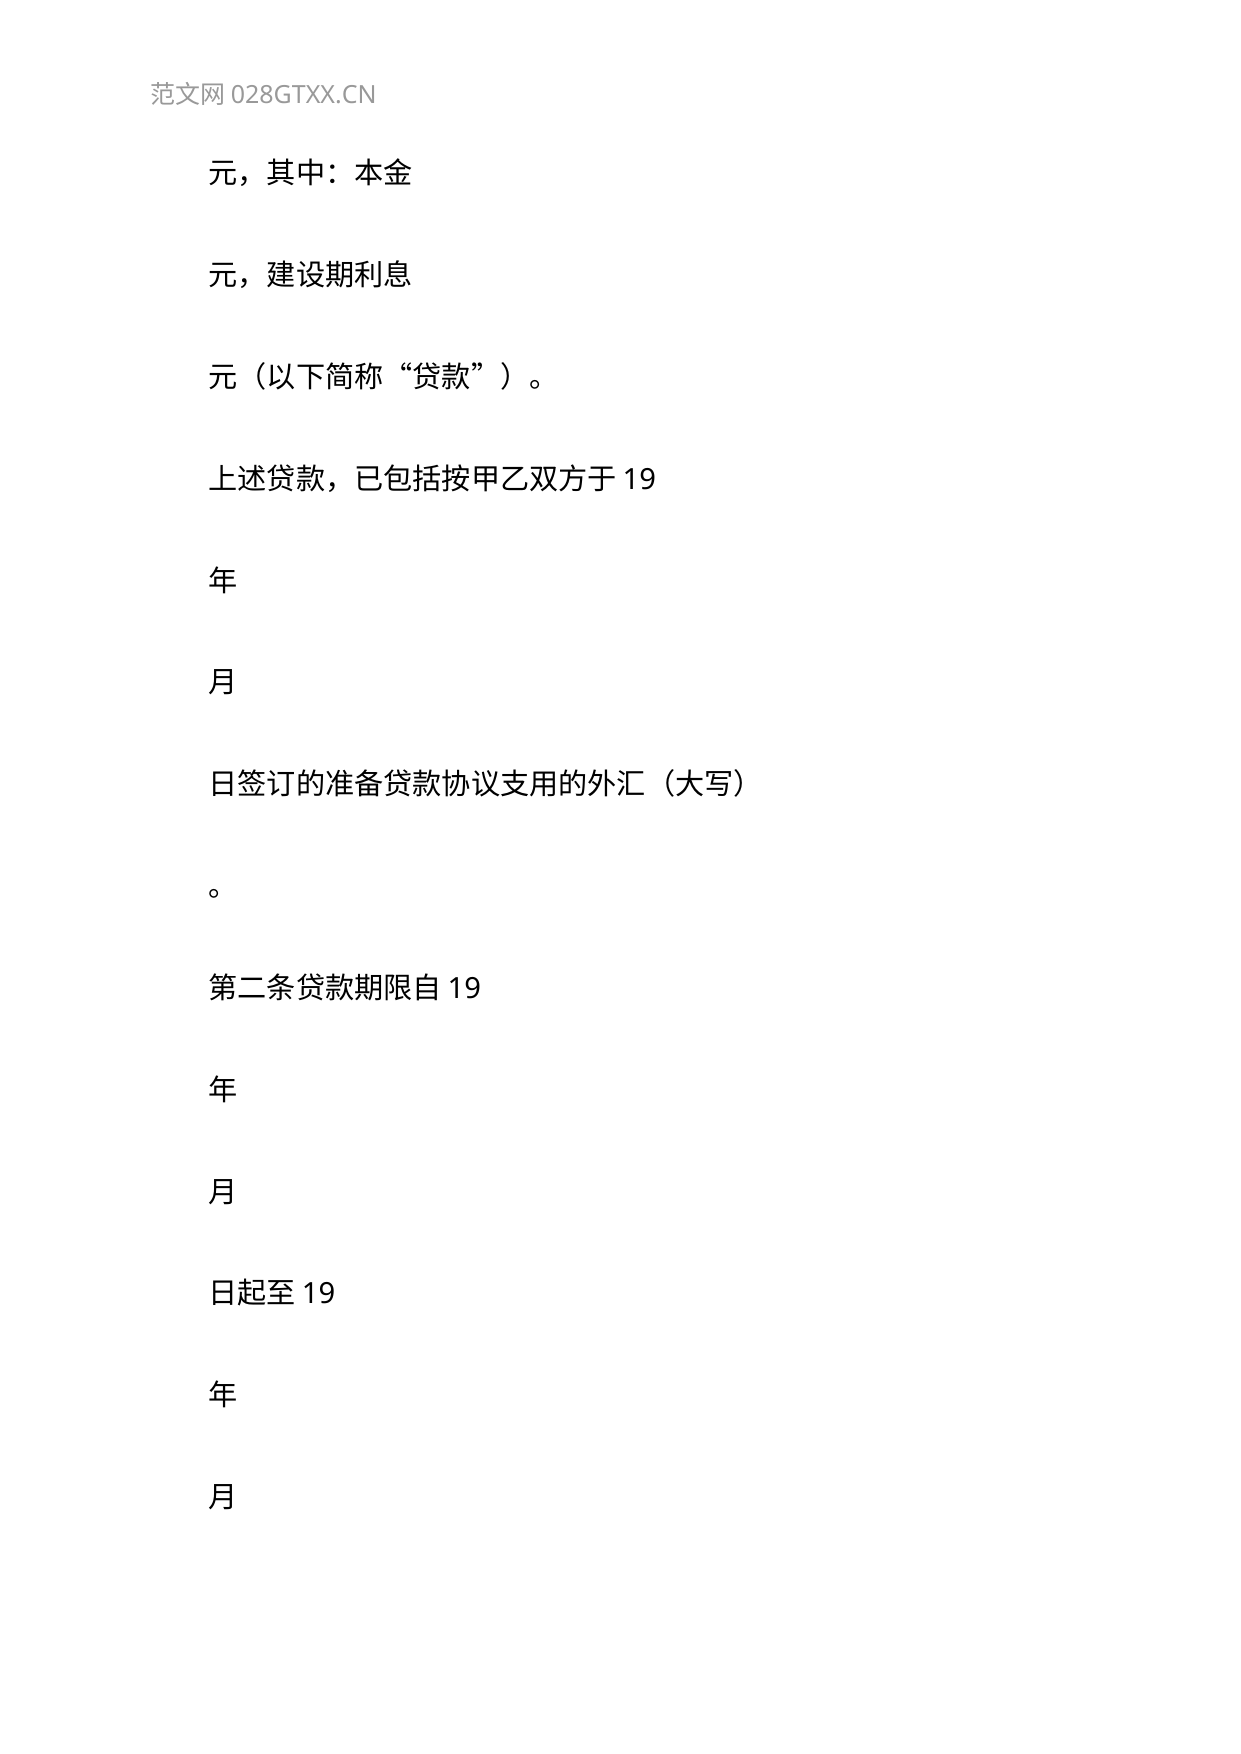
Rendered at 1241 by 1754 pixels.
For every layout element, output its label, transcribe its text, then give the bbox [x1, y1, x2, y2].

text 月 [150, 1168, 1090, 1210]
text 第二条贷款期限自19 [150, 964, 1090, 1007]
text 元，其中：本金 [150, 150, 1090, 192]
text 日签订的准备贷款协议支用的外汇（大写） [150, 761, 1090, 803]
text 年 [150, 1372, 1090, 1414]
text 元（以下简称“贷款”）。 [150, 353, 1090, 396]
text 上述贷款，已包括按甲乙双方于19 [150, 455, 1090, 498]
text 月 [150, 659, 1090, 701]
text 年 [150, 557, 1090, 599]
text 年 [150, 1066, 1090, 1109]
text 月 [150, 1474, 1090, 1516]
text 日起至19 [150, 1270, 1090, 1312]
text 元，建设期利息 [150, 252, 1090, 294]
text 。 [150, 863, 1090, 905]
